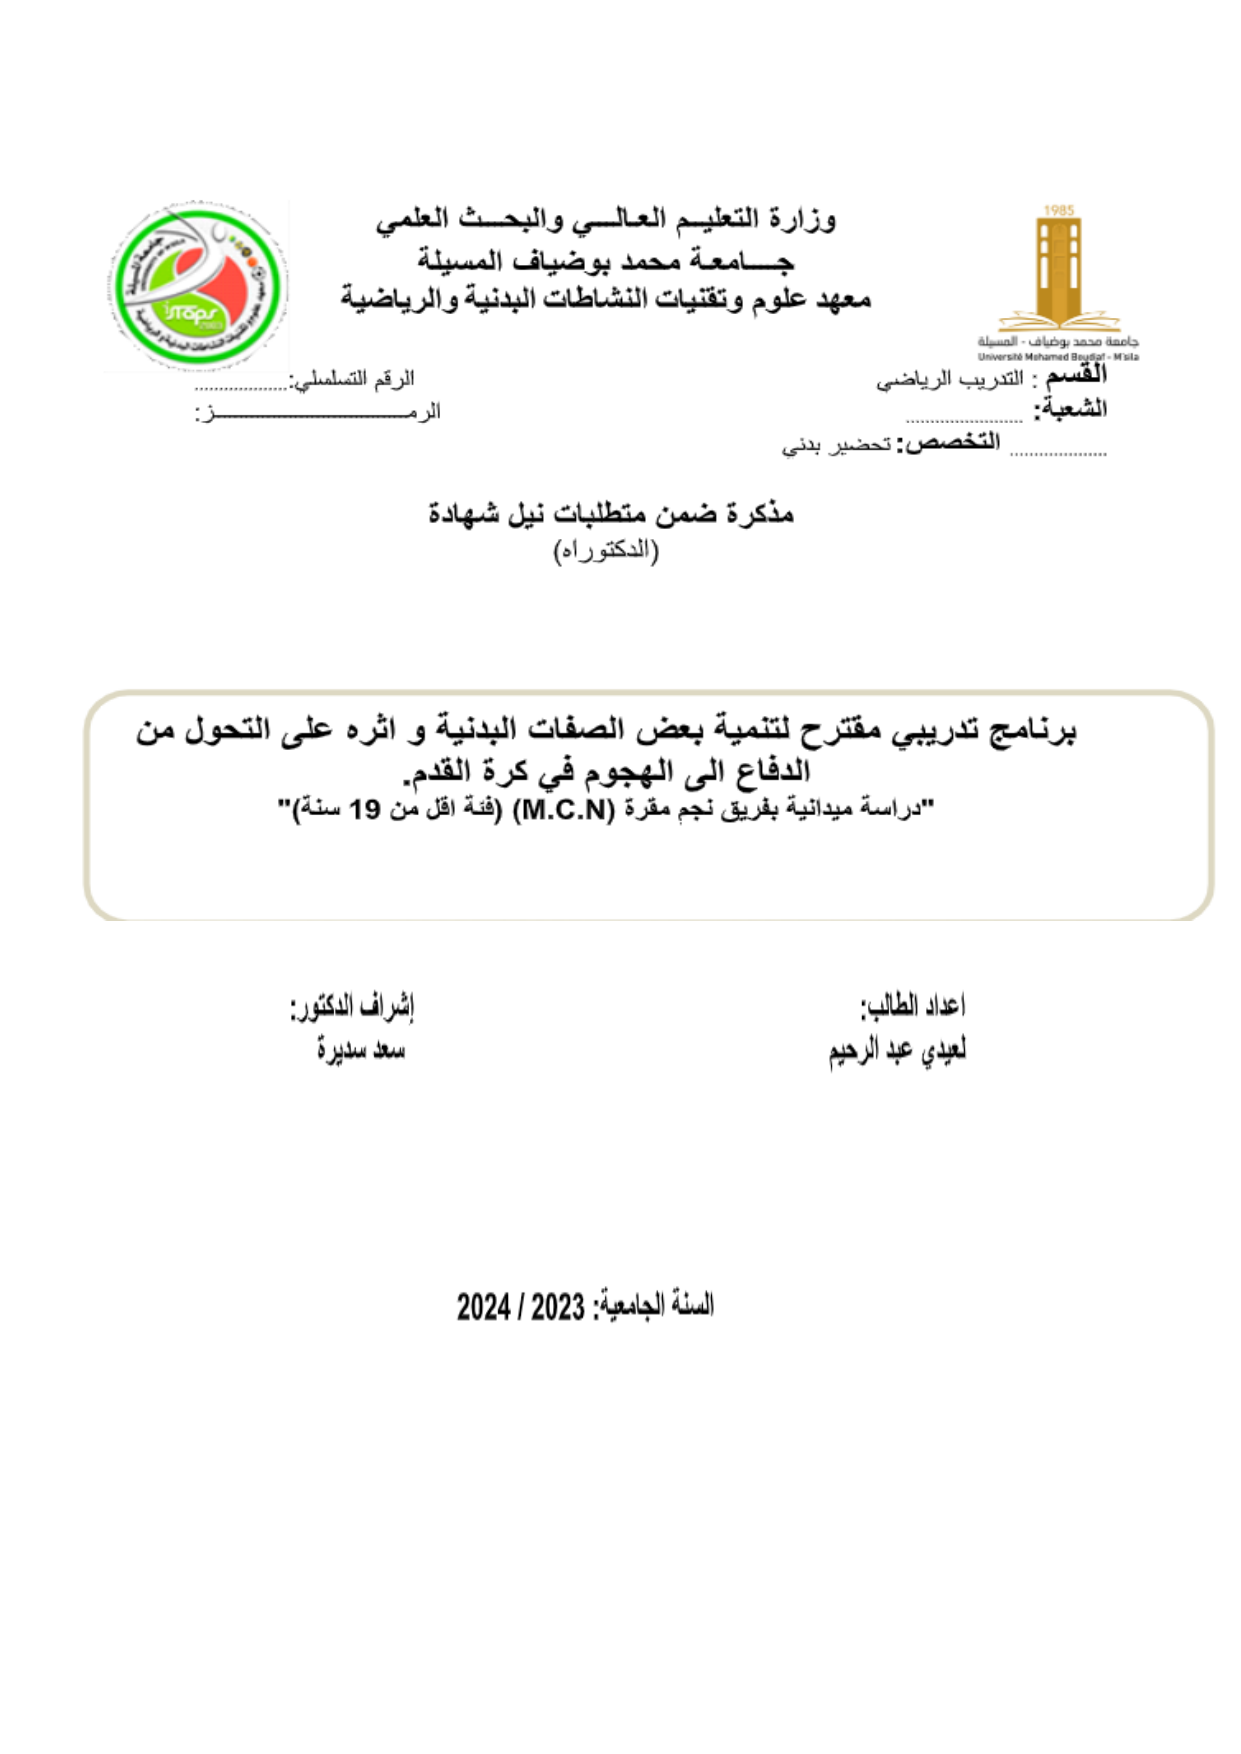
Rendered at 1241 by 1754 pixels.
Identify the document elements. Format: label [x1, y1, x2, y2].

picture [187, 946, 1053, 1368]
picture [63, 150, 1222, 921]
